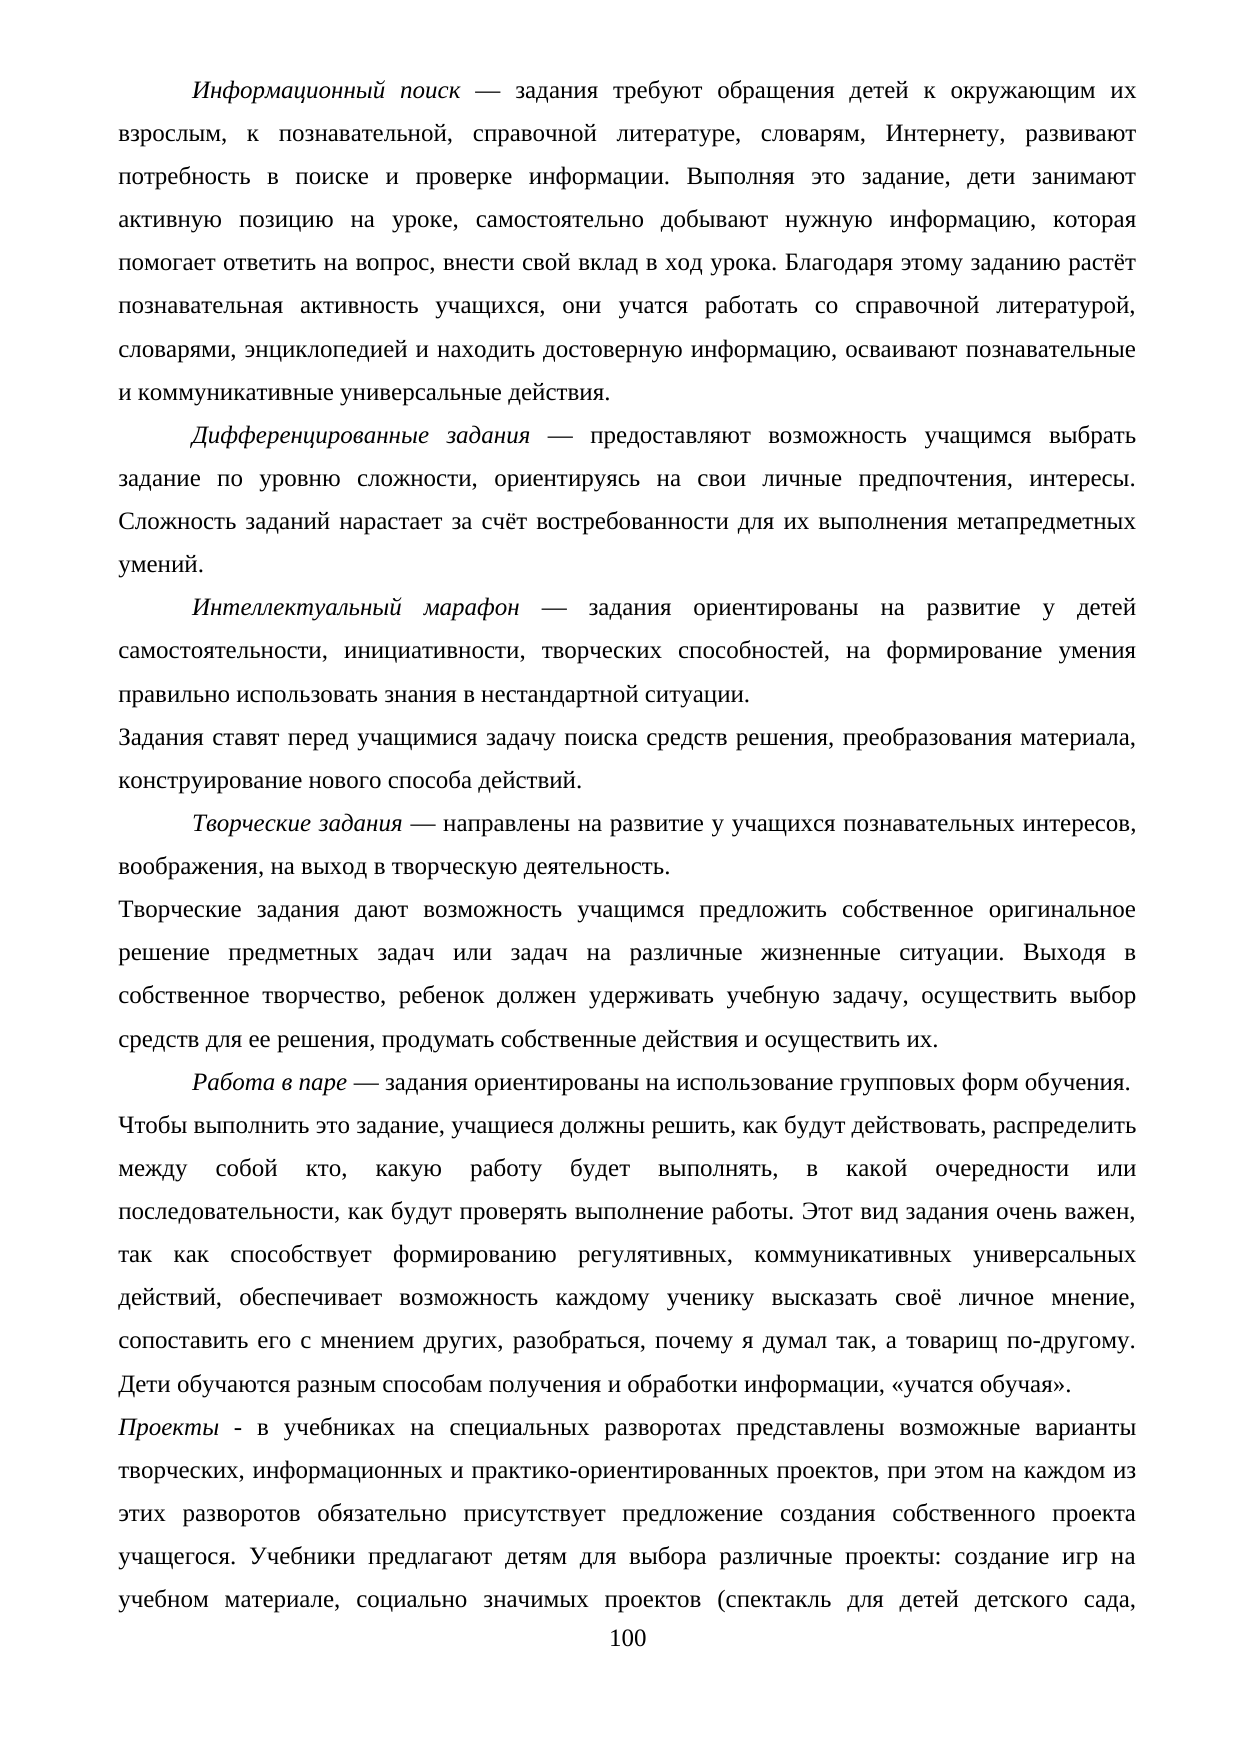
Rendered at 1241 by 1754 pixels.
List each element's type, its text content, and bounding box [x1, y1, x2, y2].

text Чтобы выполнить это задание, учащиеся должны решить, как будут действовать, распределить между собой кто, какую работу будет выполнять, в какой очередности или последовательности, как будут проверять выполнение работы. Этот вид задания очень важен, так как способствует формированию регулятивных, коммуникативных универсальных действий, обеспечивает возможность каждому ученику высказать своё личное мнение, сопоставить его с мнением других, разобраться, почему я думал так, а товарищ по-другому. Дети обучаются разным способам получения и обработки информации, «учатся обучая». [118, 1110, 1137, 1397]
text Интеллектуальный марафон — задания ориентированы на развитие у детей самостоятельности, инициативности, творческих способностей, на формирование умения правильно использовать знания в нестандартной ситуации. [118, 592, 1137, 707]
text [118, 1412, 1137, 1613]
text Творческие задания — направлены на развитие у учащихся познавательных интересов, воображения, на выход в творческую деятельность. [118, 808, 1137, 880]
text Информационный поиск — задания требуют обращения детей к окружающим их взрослым, к познавательной, справочной литературе, словарям, Интернету, развивают потребность в поиске и проверке информации. Выполняя это задание, дети занимают активную позицию на уроке, самостоятельно добывают нужную информацию, которая помогает ответить на вопрос, внести свой вклад в ход урока. Благодаря этому заданию растёт познавательная активность учащихся, они учатся работать со справочной литературой, словарями, энциклопедией и находить достоверную информацию, осваивают познавательные и коммуникативные универсальные действия. [118, 75, 1137, 406]
text Дифференцированные задания — предоставляют возможность учащимся выбрать задание по уровню сложности, ориентируясь на свои личные предпочтения, интересы. Сложность заданий нарастает за счёт востребованности для их выполнения метапредметных умений. [118, 420, 1137, 578]
text Задания ставят перед учащимися задачу поиска средств решения, преобразования материала, конструирование нового способа действий. [118, 722, 1137, 794]
text Творческие задания дают возможность учащимся предложить собственное оригинальное решение предметных задач или задач на различные жизненные ситуации. Выходя в собственное творчество, ребенок должен удерживать учебную задачу, осуществить выбор средств для ее решения, продумать собственные действия и осуществить их. [118, 894, 1137, 1052]
text Работа в паре — задания ориентированы на использование групповых форм обучения. [118, 1067, 1137, 1096]
